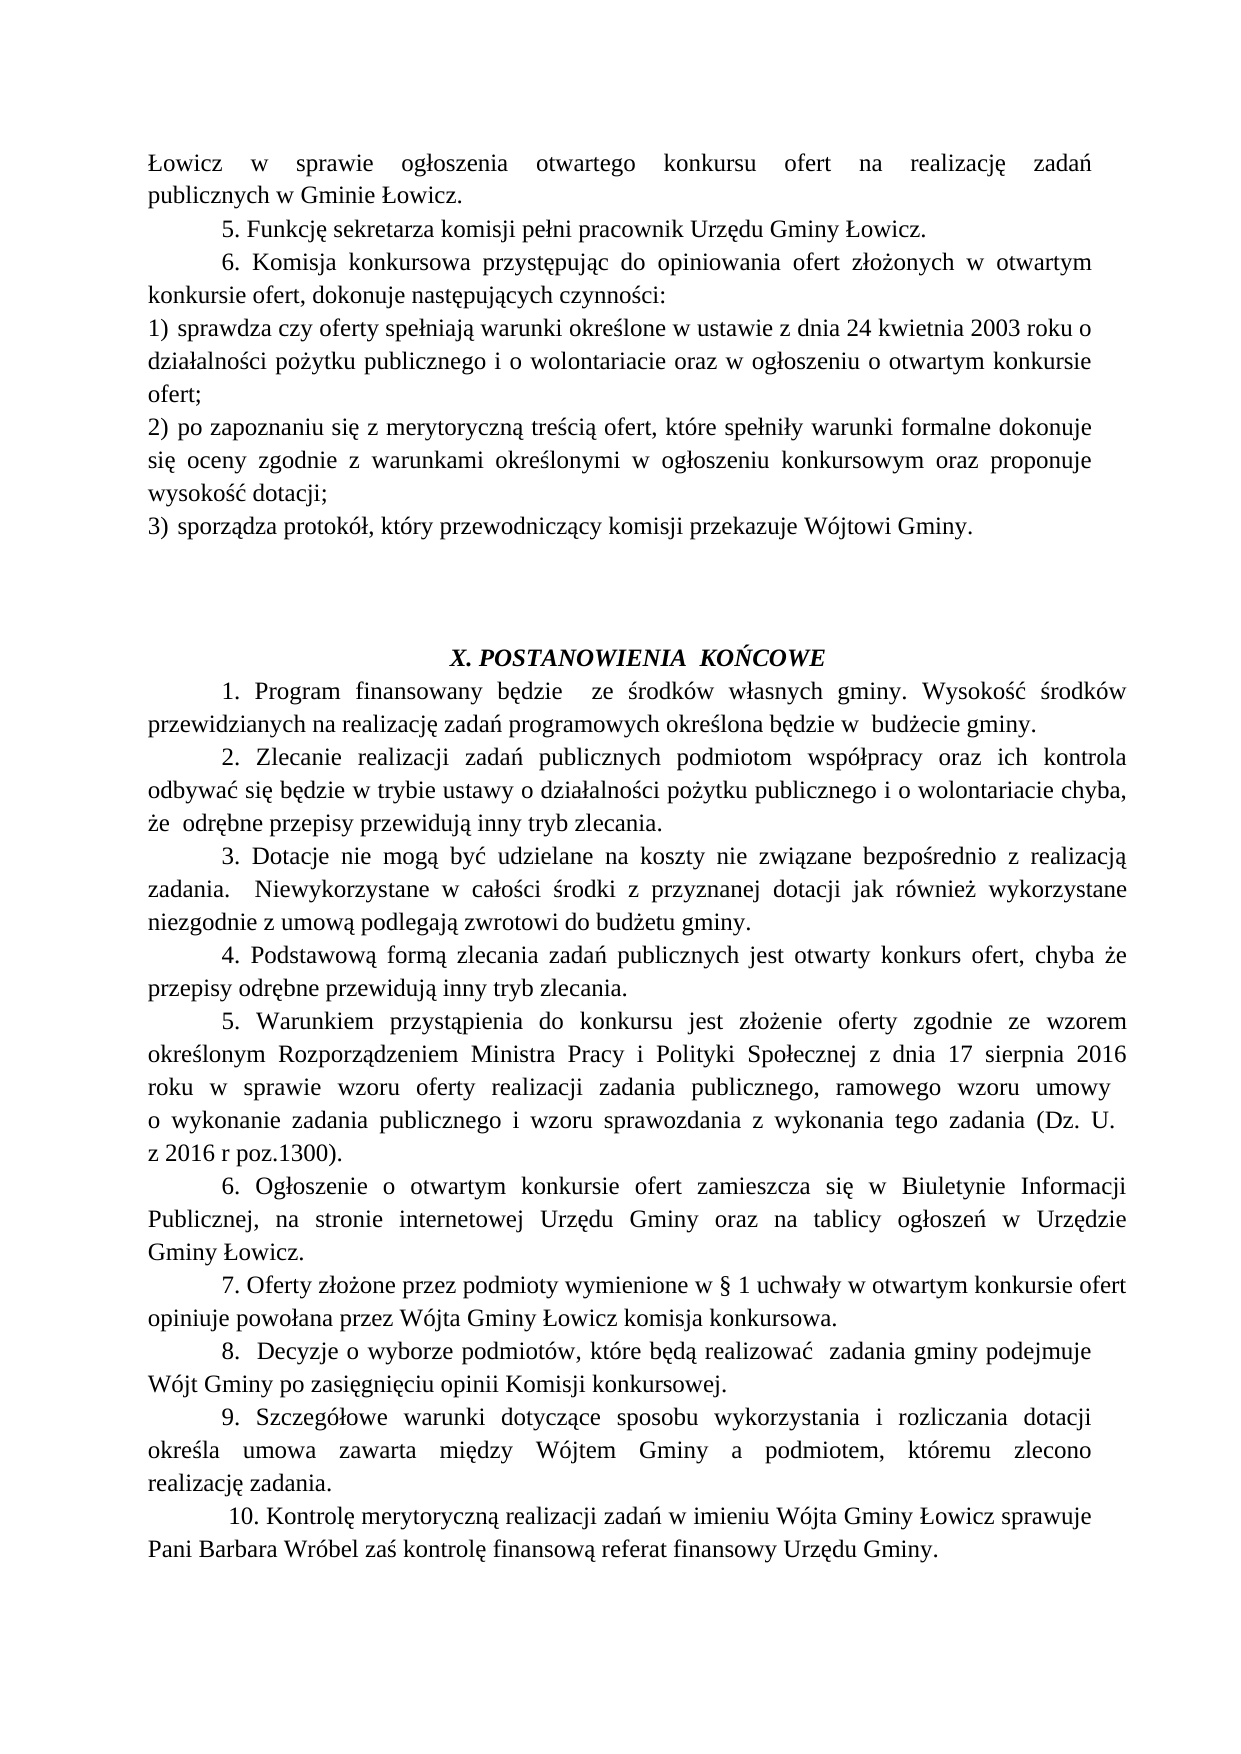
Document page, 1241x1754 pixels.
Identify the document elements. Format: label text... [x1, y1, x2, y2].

text 2. Zlecanie realizacji zadań publicznych podmiotom współpracy oraz ich kontrola odbywać się będzie w trybie ustawy o działalności pożytku publicznego i o wolontariacie chyba, że odrębne przepisy przewidują inny tryb zlecania. [148, 742, 1128, 837]
text 1. Program finansowany będzie ze środków własnych gminy. Wysokość środków przewidzianych na realizację zadań programowych określona będzie w budżecie gminy. [148, 676, 1128, 738]
list po zapoznaniu się z merytoryczną treścią ofert, które spełniły warunki formalne dokonuje się oceny zgodnie z warunkami określonymi w ogłoszeniu konkursowym oraz proponuje wysokość dotacji; [148, 412, 1093, 507]
text 7. Oferty złożone przez podmioty wymienione w § 1 uchwały w otwartym konkursie ofert opiniuje powołana przez Wójta Gminy Łowicz komisja konkursowa. [148, 1270, 1128, 1332]
text X. POSTANOWIENIA KOŃCOWE [148, 643, 1128, 672]
text 4. Podstawową formą zlecania zadań publicznych jest otwarty konkurs ofert, chyba że przepisy odrębne przewidują inny tryb zlecania. [148, 940, 1128, 1002]
text 5. Warunkiem przystąpienia do konkursu jest złożenie oferty zgodnie ze wzorem określonym Rozporządzeniem Ministra Pracy i Polityki Społecznej z dnia 17 sierpnia 2016 roku w sprawie wzoru oferty realizacji zadania publicznego, ramowego wzoru umowy o wykonanie zadania publicznego i wzoru sprawozdania z wykonania tego zadania (Dz. U. z 2016 r poz.1300). [148, 1006, 1128, 1167]
text 3. Dotacje nie mogą być udzielane na koszty nie związane bezpośrednio z realizacją zadania. Niewykorzystane w całości środki z przyznanej dotacji jak również wykorzystane niezgodnie z umową podlegają zwrotowi do budżetu gminy. [148, 841, 1128, 936]
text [148, 148, 1093, 209]
text 6. Ogłoszenie o otwartym konkursie ofert zamieszcza się w Biuletynie Informacji Publicznej, na stronie internetowej Urzędu Gminy oraz na tablicy ogłoszeń w Urzędzie Gminy Łowicz. [148, 1171, 1128, 1266]
text 5. Funkcję sekretarza komisji pełni pracownik Urzędu Gminy Łowicz. [148, 214, 1093, 242]
list sporządza protokół, który przewodniczący komisji przekazuje Wójtowi Gminy. [148, 511, 1093, 539]
list sprawdza czy oferty spełniają warunki określone w ustawie z dnia 24 kwietnia 2003 roku o działalności pożytku publicznego i o wolontariacie oraz w ogłoszeniu o otwartym konkursie ofert; [148, 313, 1093, 407]
text 9. Szczegółowe warunki dotyczące sposobu wykorzystania i rozliczania dotacji określa umowa zawarta między Wójtem Gminy a podmiotem, któremu zlecono realizację zadania. [148, 1402, 1093, 1497]
text 8. Decyzje o wyborze podmiotów, które będą realizować zadania gminy podejmuje Wójt Gminy po zasięgnięciu opinii Komisji konkursowej. [148, 1336, 1093, 1398]
text 6. Komisja konkursowa przystępując do opiniowania ofert złożonych w otwartym konkursie ofert, dokonuje następujących czynności: [148, 247, 1093, 308]
text 10. Kontrolę merytoryczną realizacji zadań w imieniu Wójta Gminy Łowicz sprawuje Pani Barbara Wróbel zaś kontrolę finansową referat finansowy Urzędu Gminy. [148, 1501, 1093, 1563]
